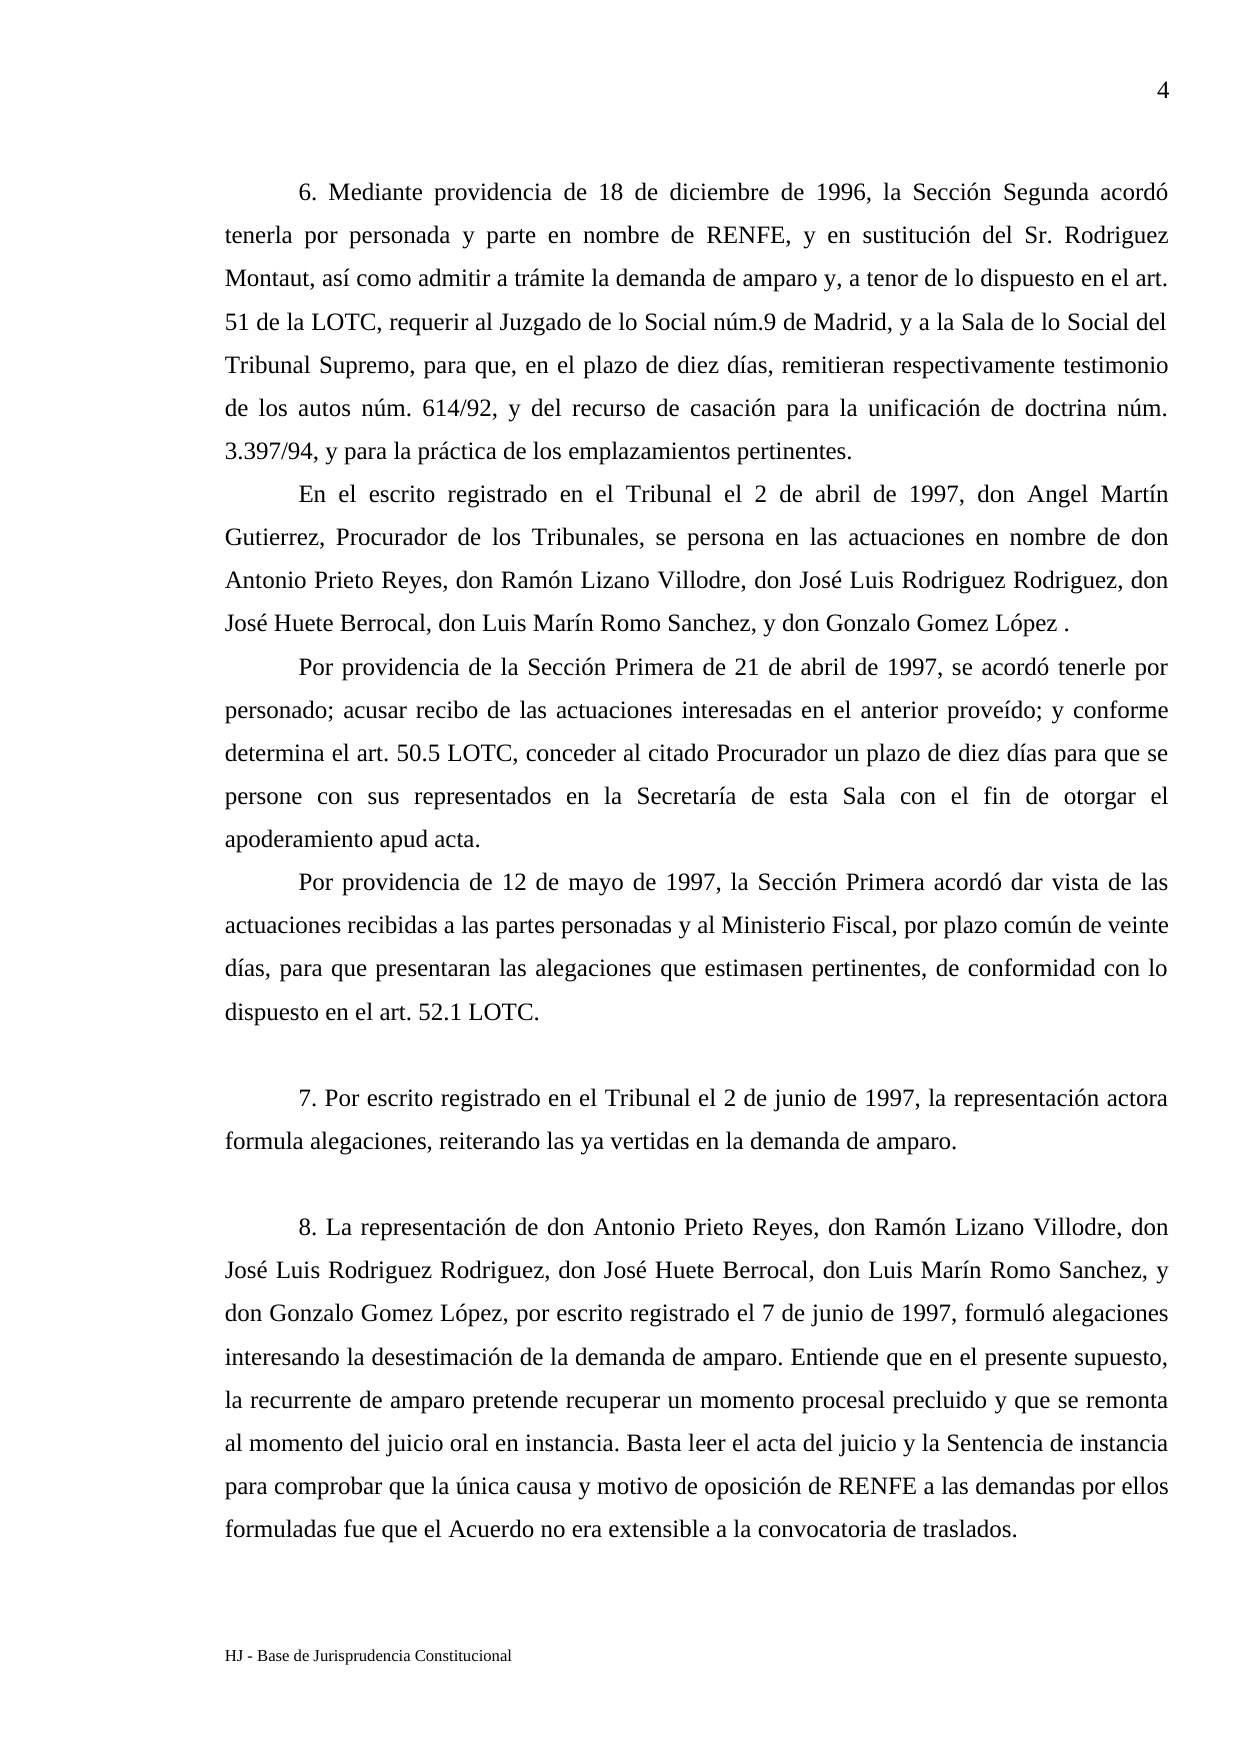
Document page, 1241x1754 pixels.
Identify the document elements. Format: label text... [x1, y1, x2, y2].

text 8. La representación de don Antonio Prieto Reyes, don Ramón Lizano Villodre, don José Luis Rodriguez Rodriguez, don José Huete Berrocal, don Luis Marín Romo Sanchez, y don Gonzalo Gomez López, por escrito registrado el 7 de junio de 1997, formuló alegaciones interesando la desestimación de la demanda de amparo. Entiende que en el presente supuesto, la recurrente de amparo pretende recuperar un momento procesal precluido y que se remonta al momento del juicio oral en instancia. Basta leer el acta del juicio y la Sentencia de instancia para comprobar que la única causa y motivo de oposición de RENFE a las demandas por ellos formuladas fue que el Acuerdo no era extensible a la convocatoria de traslados. [224, 1212, 1169, 1543]
text Por providencia de la Sección Primera de 21 de abril de 1997, se acordó tenerle por personado; acusar recibo de las actuaciones interesadas en el anterior proveído; y conforme determina el art. 50.5 LOTC, conceder al citado Procurador un plazo de diez días para que se persone con sus representados en la Secretaría de esta Sala con el fin de otorgar el apoderamiento apud acta. [224, 652, 1169, 853]
text Por providencia de 12 de mayo de 1997, la Sección Primera acordó dar vista de las actuaciones recibidas a las partes personadas y al Ministerio Fiscal, por plazo común de veinte días, para que presentaran las alegaciones que estimasen pertinentes, de conformidad con lo dispuesto en el art. 52.1 LOTC. [224, 867, 1169, 1025]
text 7. Por escrito registrado en el Tribunal el 2 de junio de 1997, la representación actora formula alegaciones, reiterando las ya vertidas en la demanda de amparo. [224, 1083, 1169, 1155]
text 6. Mediante providencia de 18 de diciembre de 1996, la Sección Segunda acordó tenerla por personada y parte en nombre de RENFE, y en sustitución del Sr. Rodriguez Montaut, así como admitir a trámite la demanda de amparo y, a tenor de lo dispuesto en el art. 51 de la LOTC, requerir al Juzgado de lo Social núm.9 de Madrid, y a la Sala de lo Social del Tribunal Supremo, para que, en el plazo de diez días, remitieran respectivamente testimonio de los autos núm. 614/92, y del recurso de casación para la unificación de doctrina núm. 3.397/94, y para la práctica de los emplazamientos pertinentes. [224, 177, 1169, 465]
text En el escrito registrado en el Tribunal el 2 de abril de 1997, don Angel Martín Gutierrez, Procurador de los Tribunales, se persona en las actuaciones en nombre de don Antonio Prieto Reyes, don Ramón Lizano Villodre, don José Luis Rodriguez Rodriguez, don José Huete Berrocal, don Luis Marín Romo Sanchez, y don Gonzalo Gomez López . [224, 479, 1169, 637]
